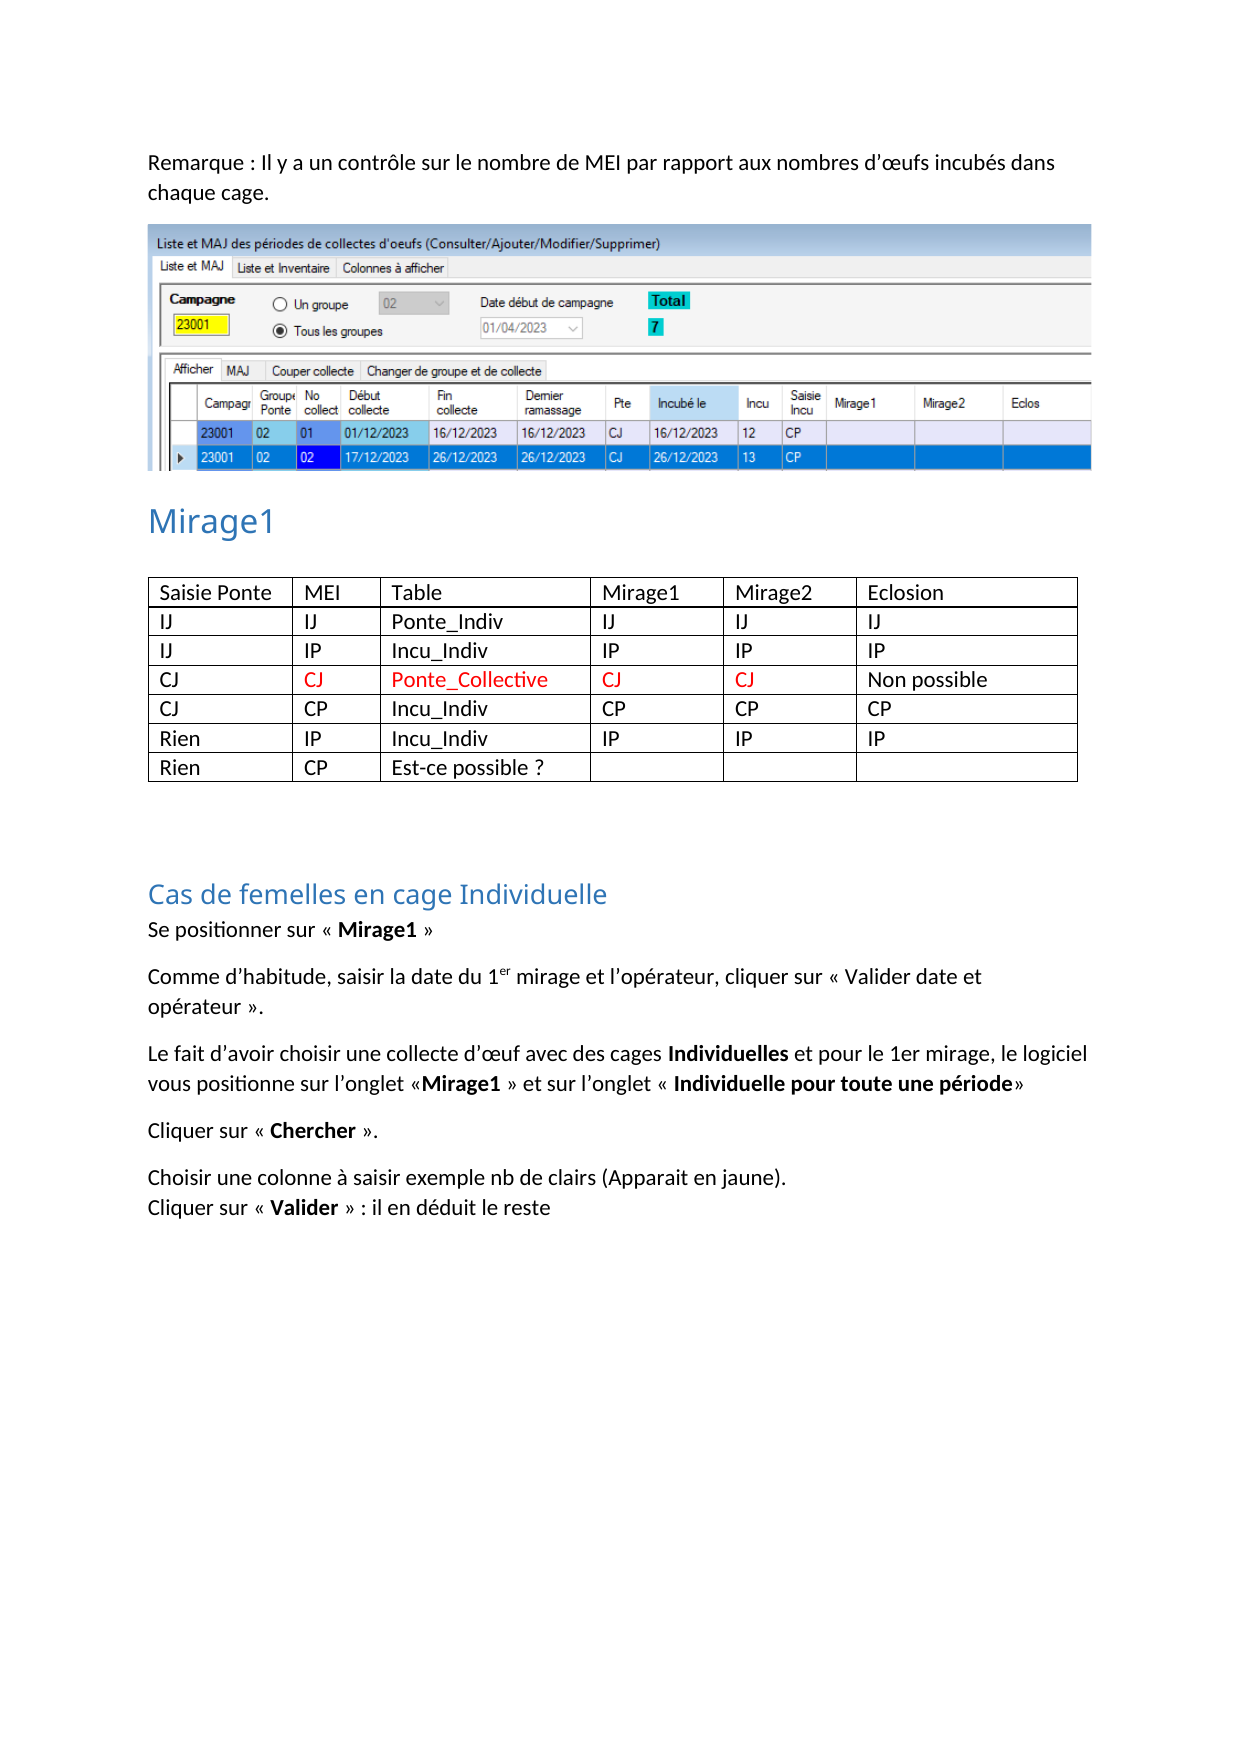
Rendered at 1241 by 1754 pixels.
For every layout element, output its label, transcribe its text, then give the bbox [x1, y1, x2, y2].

table_cell Incu_Indiv [381, 724, 590, 752]
table_cell CP [293, 695, 380, 723]
text Comme d’habitude, saisir la date du 1er mirage et l’opérateur, cliquer sur « Valider date et opérateur ». [148, 962, 1093, 1020]
table_cell IP [591, 724, 723, 752]
table_cell IP [857, 724, 1077, 752]
table_cell Incu_Indiv [381, 636, 590, 664]
picture [147, 224, 1092, 471]
table_header Mirage2 [724, 578, 856, 606]
table_cell [591, 753, 723, 781]
table_header Mirage1 [591, 578, 723, 606]
table_cell CJ [149, 666, 292, 693]
table_cell CJ [724, 666, 856, 693]
table_cell IP [293, 636, 380, 664]
table_header Eclosion [857, 578, 1077, 606]
table_cell IJ [591, 608, 723, 635]
table_cell CJ [591, 666, 723, 693]
table_header MEI [293, 578, 380, 606]
table_cell IJ [149, 608, 292, 635]
table_cell IP [293, 724, 380, 752]
table_cell [724, 753, 856, 781]
table_cell Rien [149, 724, 292, 752]
text Remarque : Il y a un contrôle sur le nombre de MEI par rapport aux nombres d’œufs incubés dans chaque cage. [148, 148, 1093, 206]
table_cell CJ [149, 695, 292, 723]
text Choisir une colonne à saisir exemple nb de clairs (Apparait en jaune). [148, 1163, 1093, 1191]
text Le fait d’avoir choisir une collecte d’œuf avec des cages Individuelles et pour le 1er mirage, le logiciel vous positionne sur l’onglet «Mirage1 » et sur l’onglet « Individuelle pour toute une période» [148, 1039, 1093, 1097]
table_cell CJ [293, 666, 380, 693]
subtitle Mirage1 [148, 498, 1093, 543]
table_cell Ponte_Collective [381, 666, 590, 693]
subtitle Cas de femelles en cage Individuelle [148, 876, 1093, 912]
table_cell IP [724, 724, 856, 752]
table_cell Non possible [857, 666, 1077, 693]
table_cell CP [724, 695, 856, 723]
table_cell CP [591, 695, 723, 723]
table_cell CP [293, 753, 380, 781]
table_cell IJ [857, 608, 1077, 635]
table_cell Ponte_Indiv [381, 608, 590, 635]
table_cell Est-ce possible ? [381, 753, 590, 781]
table_cell [857, 753, 1077, 781]
table_cell IP [591, 636, 723, 664]
table_cell IP [724, 636, 856, 664]
text Se positionner sur « Mirage1 » [148, 915, 1093, 943]
table_cell Rien [149, 753, 292, 781]
table_cell IJ [724, 608, 856, 635]
text Cliquer sur « Chercher ». [148, 1116, 1093, 1144]
table_cell IJ [149, 636, 292, 664]
table_header Saisie Ponte [149, 578, 292, 606]
table_cell Incu_Indiv [381, 695, 590, 723]
table_header Table [381, 578, 590, 606]
table_cell IJ [293, 608, 380, 635]
text Cliquer sur « Valider » : il en déduit le reste [148, 1193, 1093, 1221]
table_cell IP [857, 636, 1077, 664]
table_cell CP [857, 695, 1077, 723]
